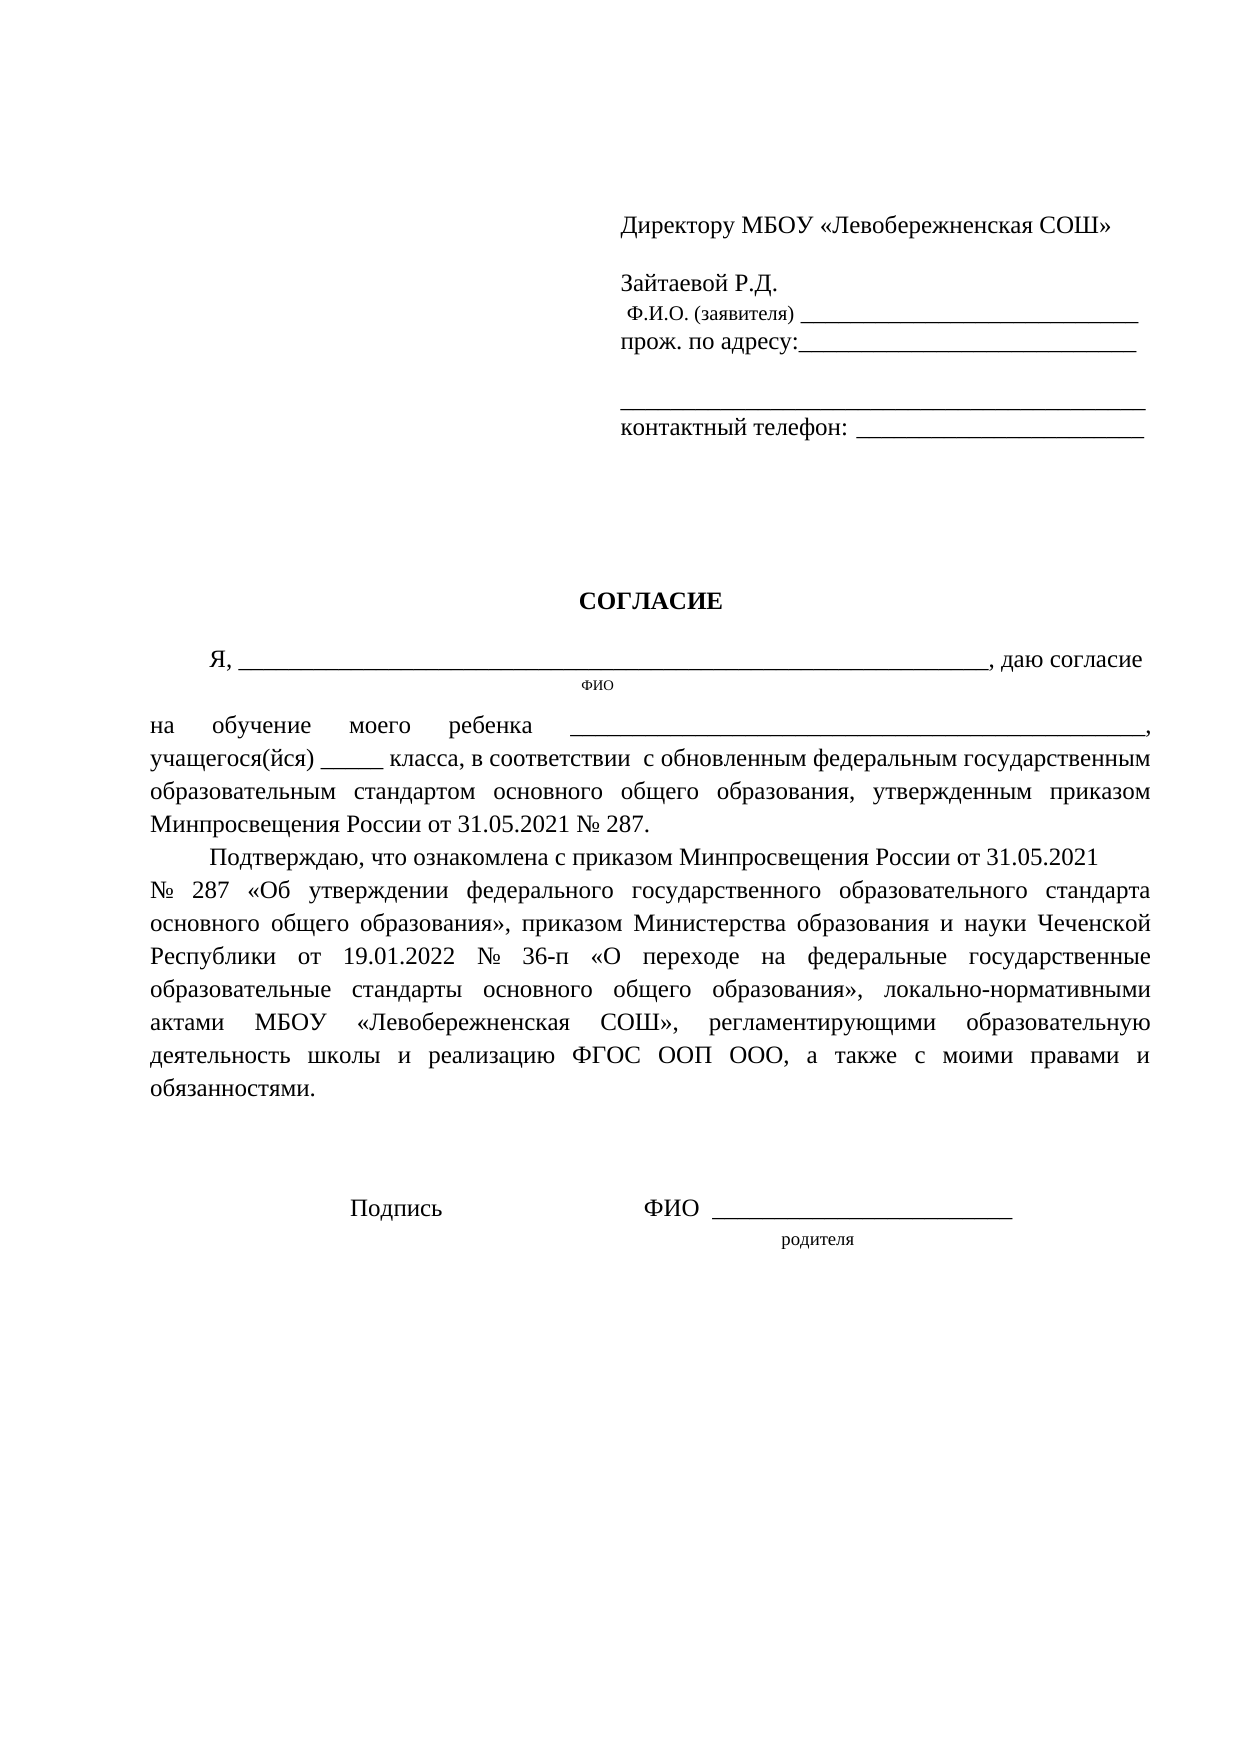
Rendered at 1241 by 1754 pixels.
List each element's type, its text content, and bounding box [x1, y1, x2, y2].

table_cell контактный телефон: [620, 413, 856, 441]
text № 287 «Об утверждении федерального государственного образовательного стандарта основного общего образования», приказом Министерства образования и науки Чеченской Республики от 19.01.2022 № 36-п «О переходе на федеральные государственные образовательные стандарты основного общего образования», локально-нормативными актами МБОУ «Левобережненская СОШ», регламентирующими образовательную деятельность школы и реализацию ФГОС ООП ООО, а также с моими правами и обязанностями. [150, 875, 1152, 1102]
text на обучение моего ребенка ______________________________________________, учащегося(йся) _____ класса, в соответствии с обновленным федеральным государственным образовательным стандартом основного общего образования, утвержденным приказом Минпросвещения России от 31.05.2021 № 287. [150, 710, 1152, 838]
text ФИО [150, 677, 1152, 706]
text Подпись ФИО ________________________ родителя [150, 1193, 1152, 1251]
table_cell _______________________ [856, 413, 1152, 441]
table_cell Ф.И.О. (заявителя) ___________________________ [620, 297, 1152, 326]
table_header Директору МБОУ «Левобережненская СОШ» Зайтаевой Р.Д. [620, 210, 1152, 297]
text Я, ____________________________________________________________, даю согласие [150, 644, 1152, 673]
text Подтверждаю, что ознакомлена с приказом Минпросвещения России от 31.05.2021 [150, 842, 1152, 871]
text СОГЛАСИЕ [150, 586, 1152, 615]
table_cell прож. по адресу:___________________________ __________________________________________ [620, 326, 1152, 412]
